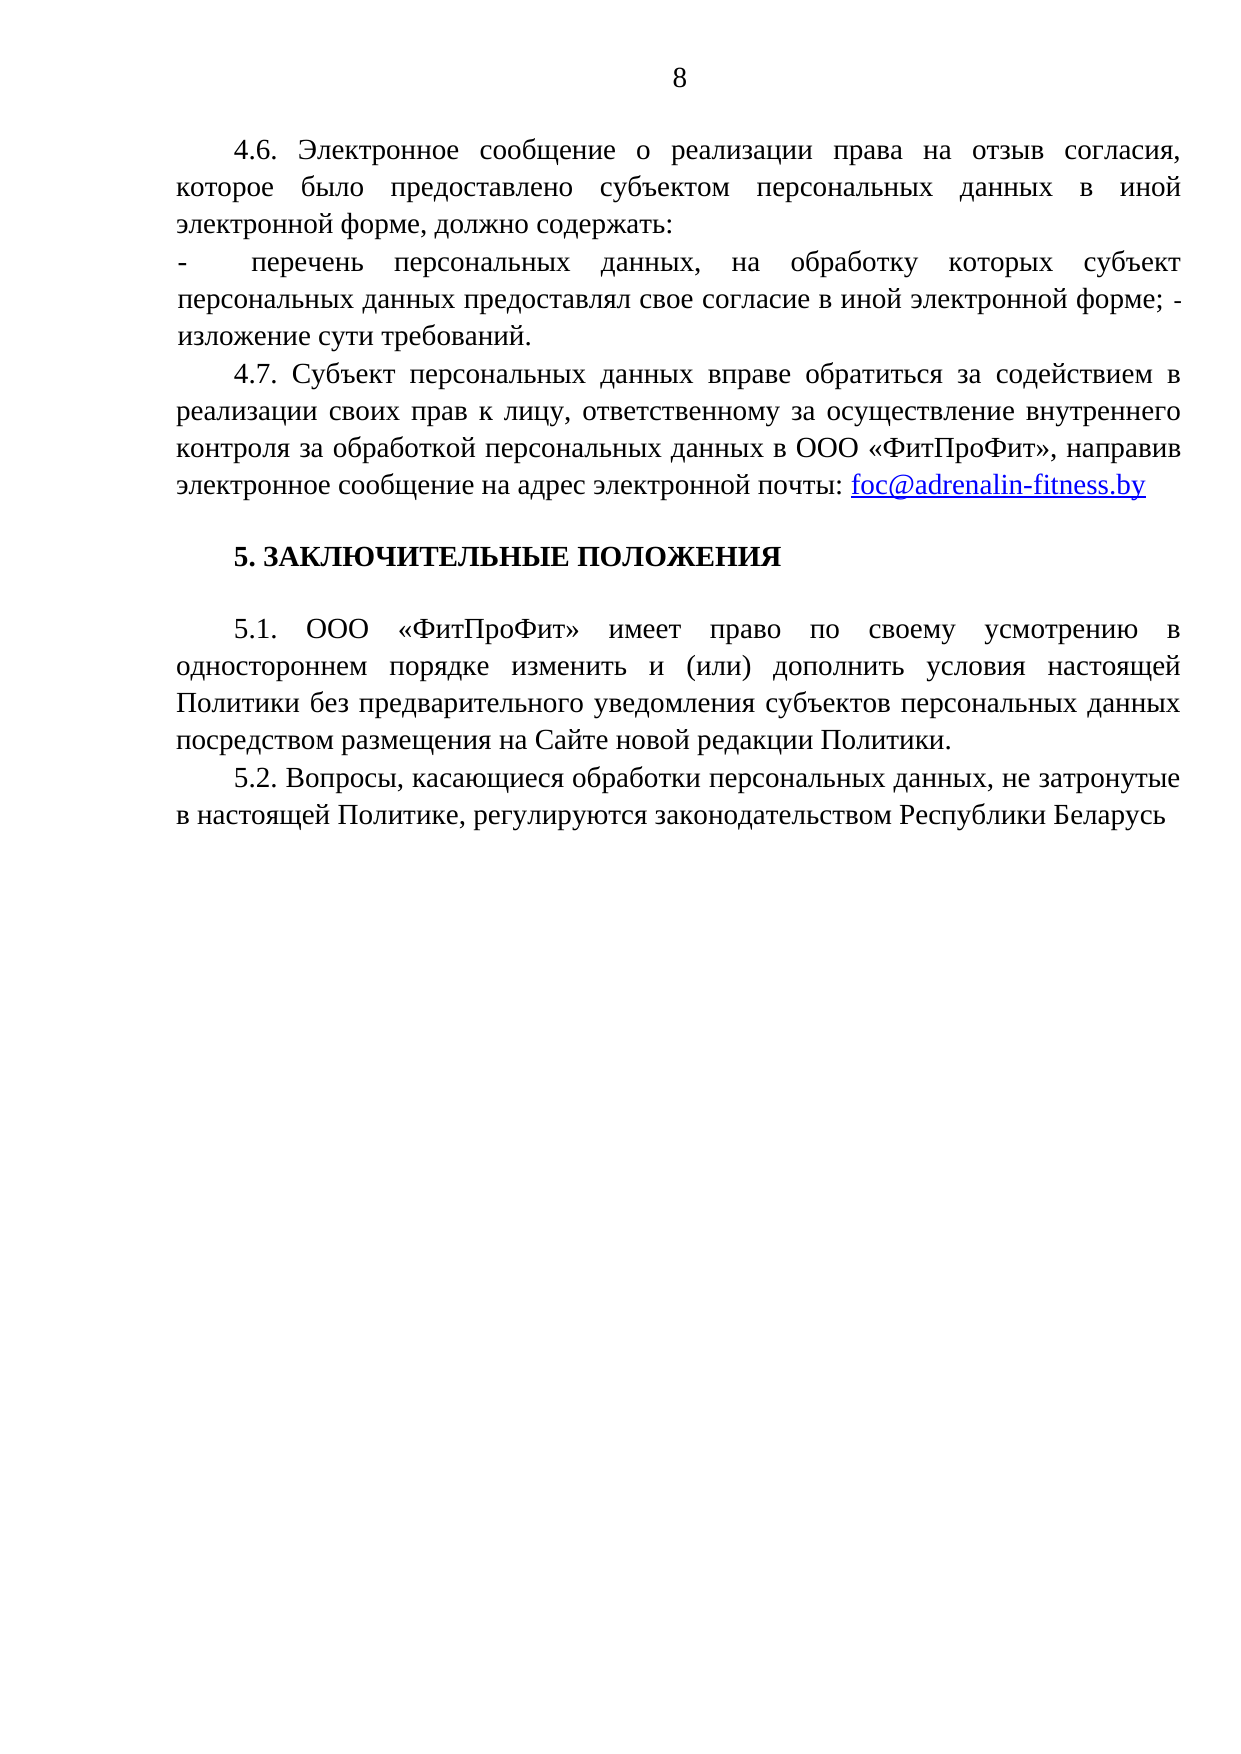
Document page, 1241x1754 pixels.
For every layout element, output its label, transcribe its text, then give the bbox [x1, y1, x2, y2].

list перечень персональных данных, на обработку которых субъект персональных данных предоставлял свое согласие в иной электронной форме; - изложение сути требований. [177, 244, 1182, 352]
text 5.2. Вопросы, касающиеся обработки персональных данных, не затронутые в настоящей Политике, регулируются законодательством Республики Беларусь [176, 760, 1182, 831]
text 4.7. Субъект персональных данных вправе обратиться за содействием в реализации своих прав к лицу, ответственному за осуществление внутреннего контроля за обработкой персональных данных в ООО «ФитПроФит», направив электронное сообщение на адрес электронной почты: foc@adrenalin-fitness.by [176, 356, 1182, 501]
text 5. ЗАКЛЮЧИТЕЛЬНЫЕ ПОЛОЖЕНИЯ [176, 539, 1182, 573]
text 4.6. Электронное сообщение о реализации права на отзыв согласия, которое было предоставлено субъектом персональных данных в иной электронной форме, должно содержать: [176, 132, 1182, 240]
text 5.1. ООО «ФитПроФит» имеет право по своему усмотрению в одностороннем порядке изменить и (или) дополнить условия настоящей Политики без предварительного уведомления субъектов персональных данных посредством размещения на Сайте новой редакции Политики. [176, 611, 1182, 755]
